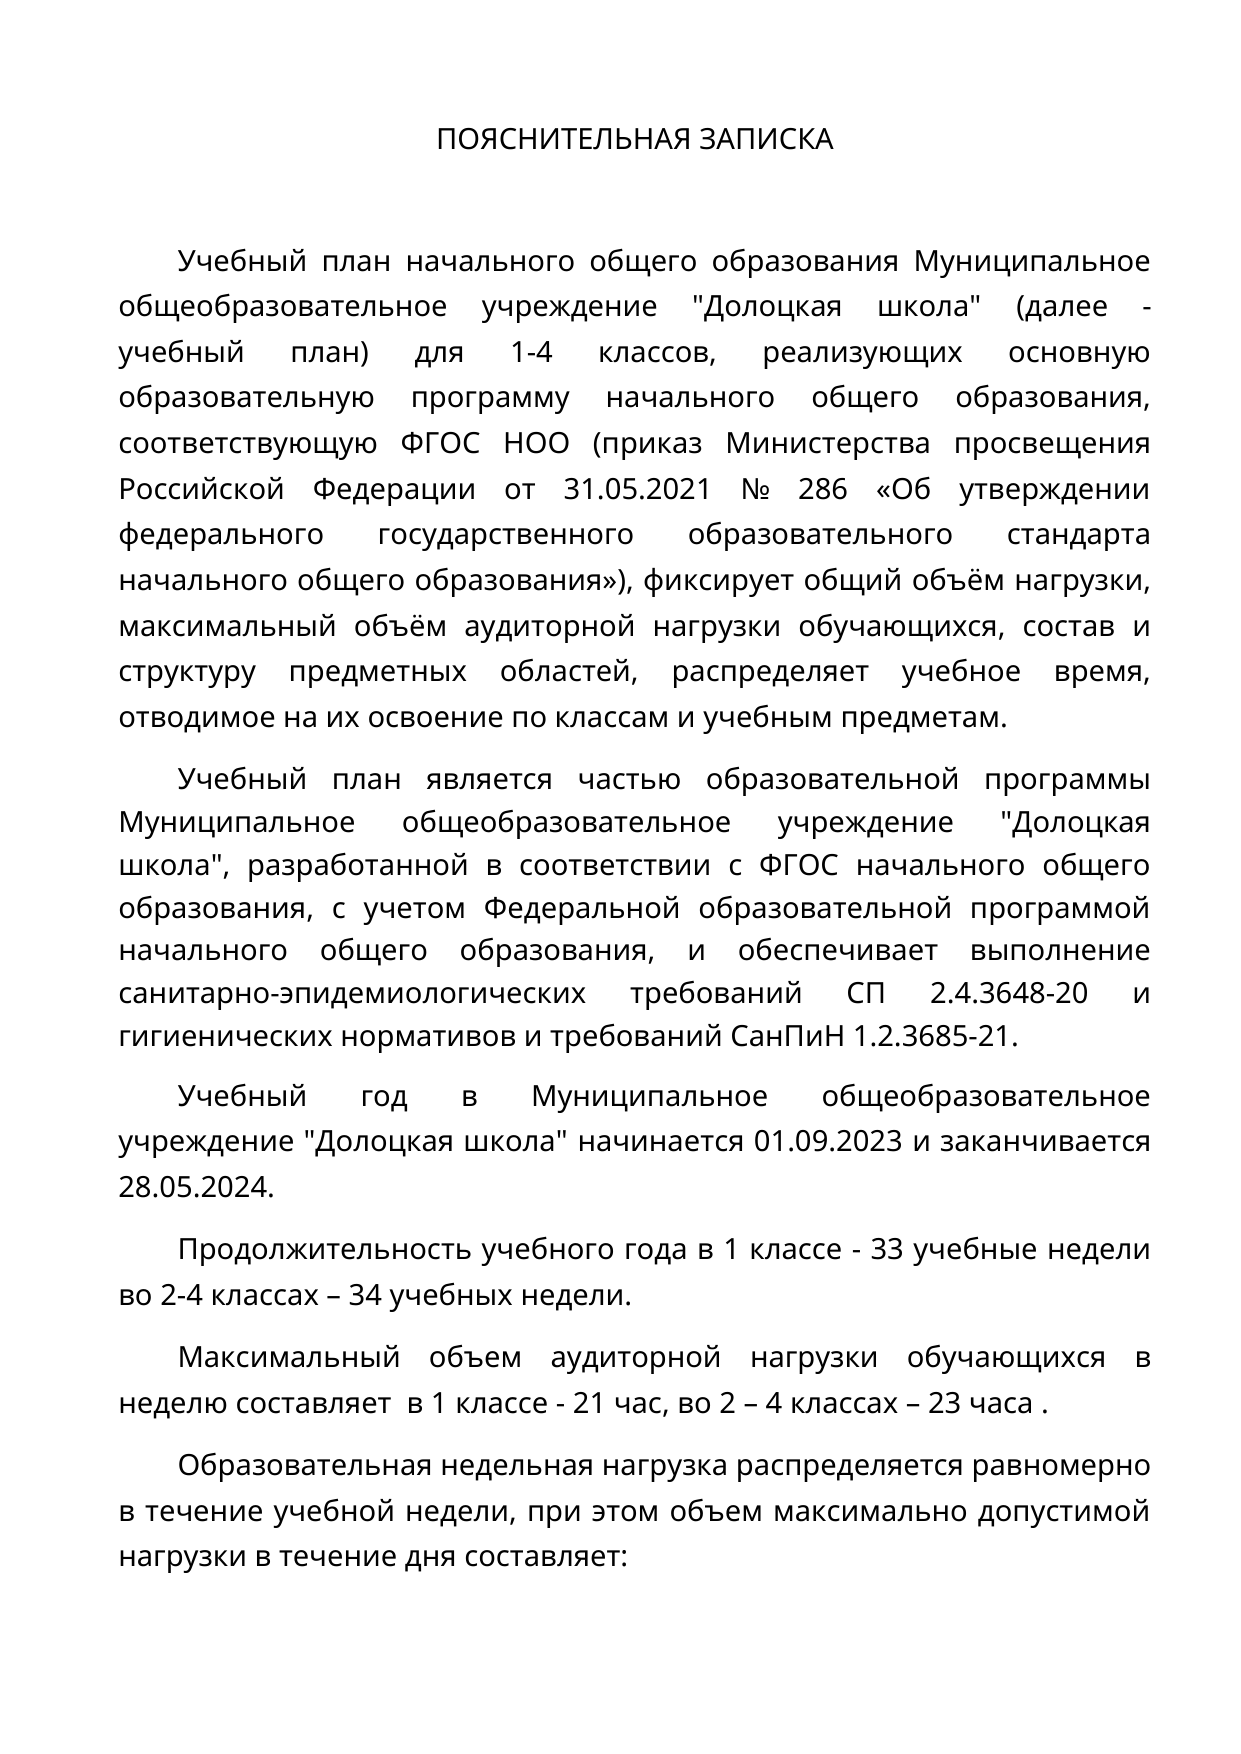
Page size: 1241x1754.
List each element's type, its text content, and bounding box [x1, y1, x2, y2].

text Образовательная недельная нагрузка распределяется равномерно в течение учебной недели, при этом объем максимально допустимой нагрузки в течение дня составляет: [118, 1444, 1152, 1575]
text Максимальный объем аудиторной нагрузки обучающихся в неделю составляет в 1 классе - 21 час, во 2 – 4 классах – 23 часа . [118, 1336, 1152, 1422]
text Продолжительность учебного года в 1 классе - 33 учебные недели во 2-4 классах – 34 учебных недели. [118, 1228, 1152, 1314]
text ПОЯСНИТЕЛЬНАЯ ЗАПИСКА [118, 118, 1152, 158]
text Учебный год в Муниципальное общеобразовательное учреждение "Долоцкая школа" начинается 01.09.2023 и заканчивается 28.05.2024. [118, 1075, 1152, 1206]
text Учебный план начального общего образования Муниципальное общеобразовательное учреждение "Долоцкая школа" (далее - учебный план) для 1-4 классов, реализующих основную образовательную программу начального общего образования, соответствующую ФГОС НОО (приказ Министерства просвещения Российской Федерации от 31.05.2021 № 286 «Об утверждении федерального государственного образовательного стандарта начального общего образования»), фиксирует общий объём нагрузки, максимальный объём аудиторной нагрузки обучающихся, состав и структуру предметных областей, распределяет учебное время, отводимое на их освоение по классам и учебным предметам. [118, 240, 1152, 736]
text Учебный план является частью образовательной программы Муниципальное общеобразовательное учреждение "Долоцкая школа", разработанной в соответствии с ФГОС начального общего образования, с учетом Федеральной образовательной программой начального общего образования, и обеспечивает выполнение санитарно-эпидемиологических требований СП 2.4.3648-20 и гигиенических нормативов и требований СанПиН 1.2.3685-21. [118, 758, 1152, 1055]
